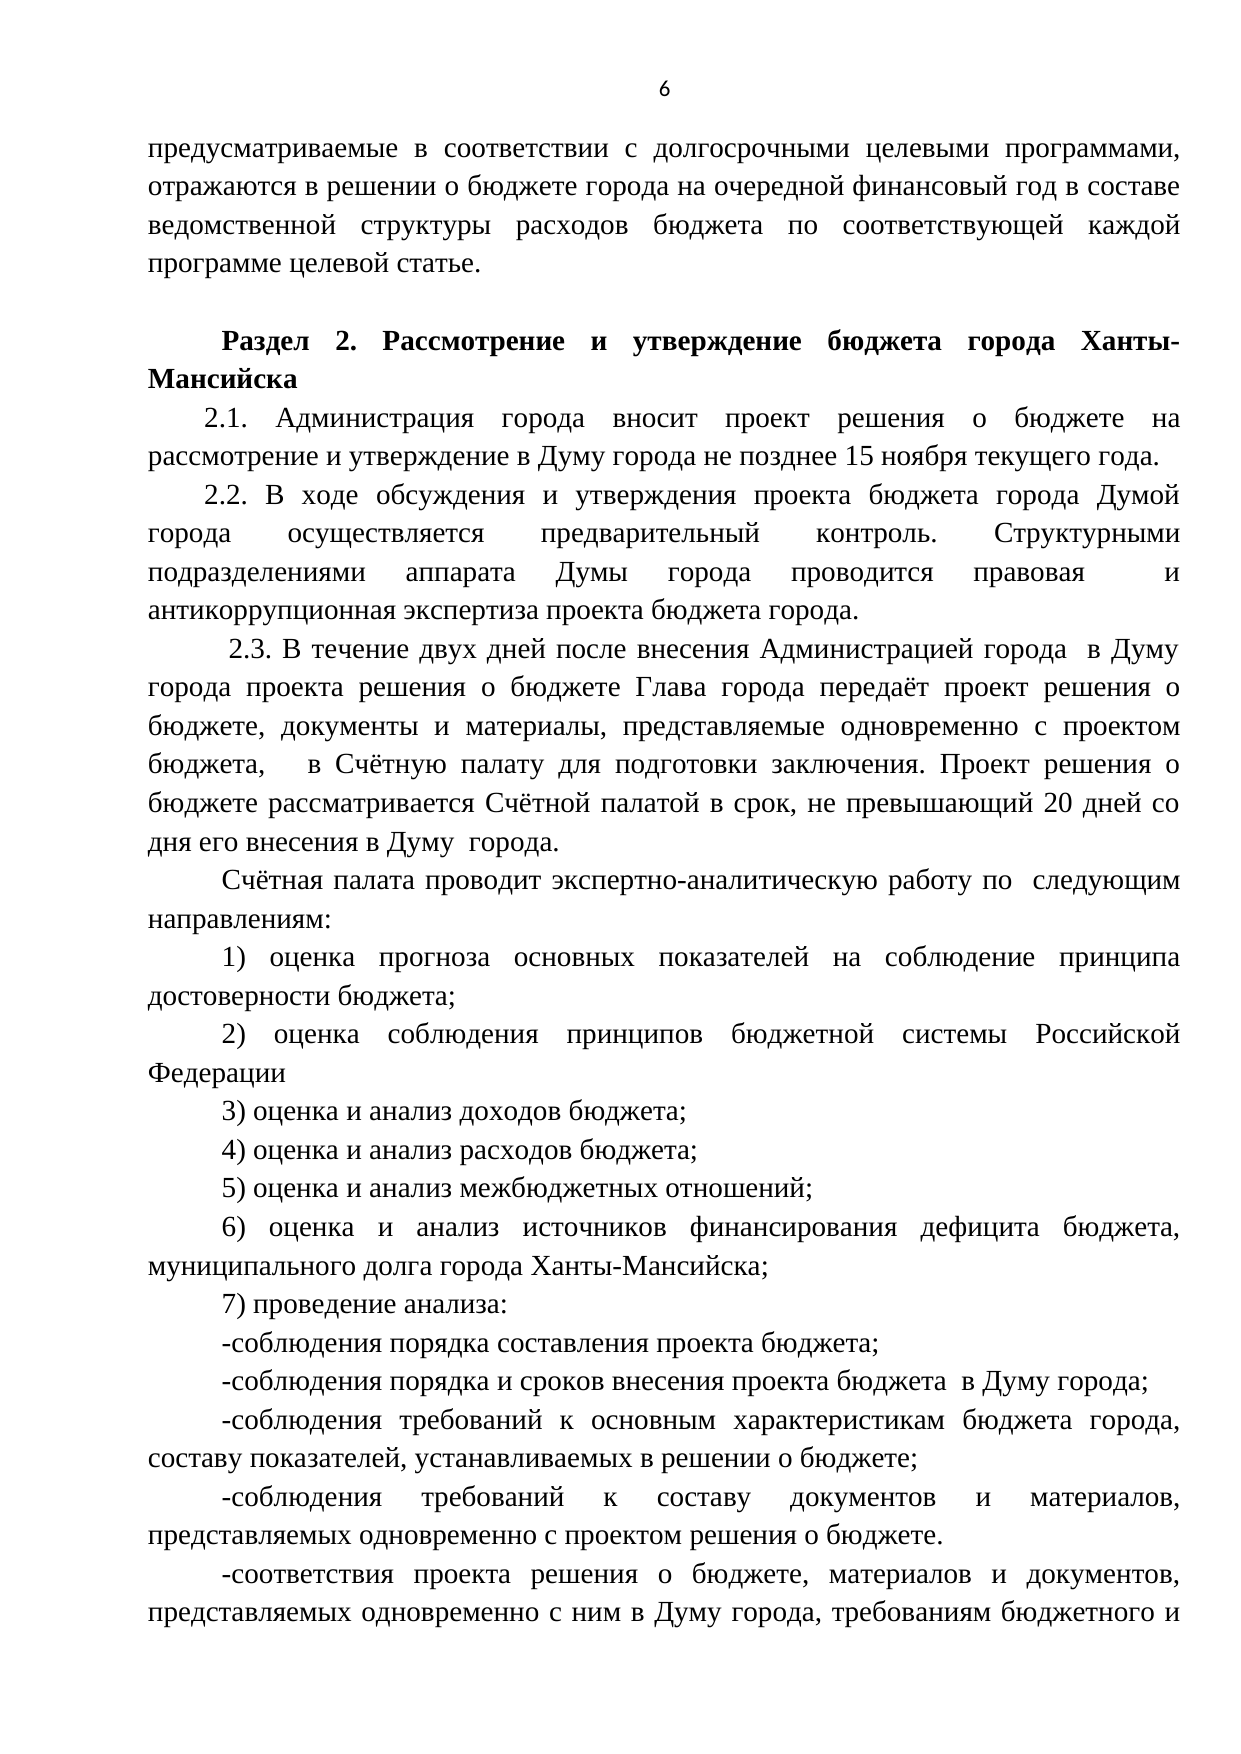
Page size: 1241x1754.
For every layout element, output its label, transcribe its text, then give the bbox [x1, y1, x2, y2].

text 7) проведение анализа: [148, 1286, 1181, 1320]
text 2.3. В течение двух дней после внесения Администрацией города в Думу города проекта решения о бюджете Глава города передаёт проект решения о бюджете, документы и материалы, представляемые одновременно с проектом бюджета, в Счётную палату для подготовки заключения. Проект решения о бюджете рассматривается Счётной палатой в срок, не превышающий 20 дней со дня его внесения в Думу города. [148, 631, 1181, 857]
text 6) оценка и анализ источников финансирования дефицита бюджета, муниципального долга города Ханты-Мансийска; [148, 1209, 1181, 1281]
text -соблюдения требований к основным характеристикам бюджета города, составу показателей, устанавливаемых в решении о бюджете; [148, 1402, 1181, 1474]
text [148, 1556, 1181, 1628]
text 2.1. Администрация города вносит проект решения о бюджете на рассмотрение и утверждение в Думу города не позднее 15 ноября текущего года. [148, 400, 1181, 472]
text -соблюдения порядка составления проекта бюджета; [148, 1325, 1181, 1358]
text 1) оценка прогноза основных показателей на соблюдение принципа достоверности бюджета; [148, 939, 1181, 1011]
text 2.2. В ходе обсуждения и утверждения проекта бюджета города Думой города осуществляется предварительный контроль. Структурными подразделениями аппарата Думы города проводится правовая и антикоррупционная экспертиза проекта бюджета города. [148, 477, 1181, 626]
text 5) оценка и анализ межбюджетных отношений; [148, 1171, 1181, 1204]
text Счётная палата проводит экспертно-аналитическую работу по следующим направлениям: [148, 862, 1181, 934]
text Раздел 2. Рассмотрение и утверждение бюджета города Ханты-Мансийска [148, 323, 1181, 395]
text 3) оценка и анализ доходов бюджета; [148, 1093, 1181, 1127]
text 2) оценка соблюдения принципов бюджетной системы Российской Федерации [148, 1016, 1181, 1088]
text -соблюдения требований к составу документов и материалов, представляемых одновременно с проектом решения о бюджете. [148, 1479, 1181, 1551]
text 4) оценка и анализ расходов бюджета; [148, 1132, 1181, 1166]
text -соблюдения порядка и сроков внесения проекта бюджета в Думу города; [148, 1363, 1181, 1397]
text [148, 130, 1181, 279]
